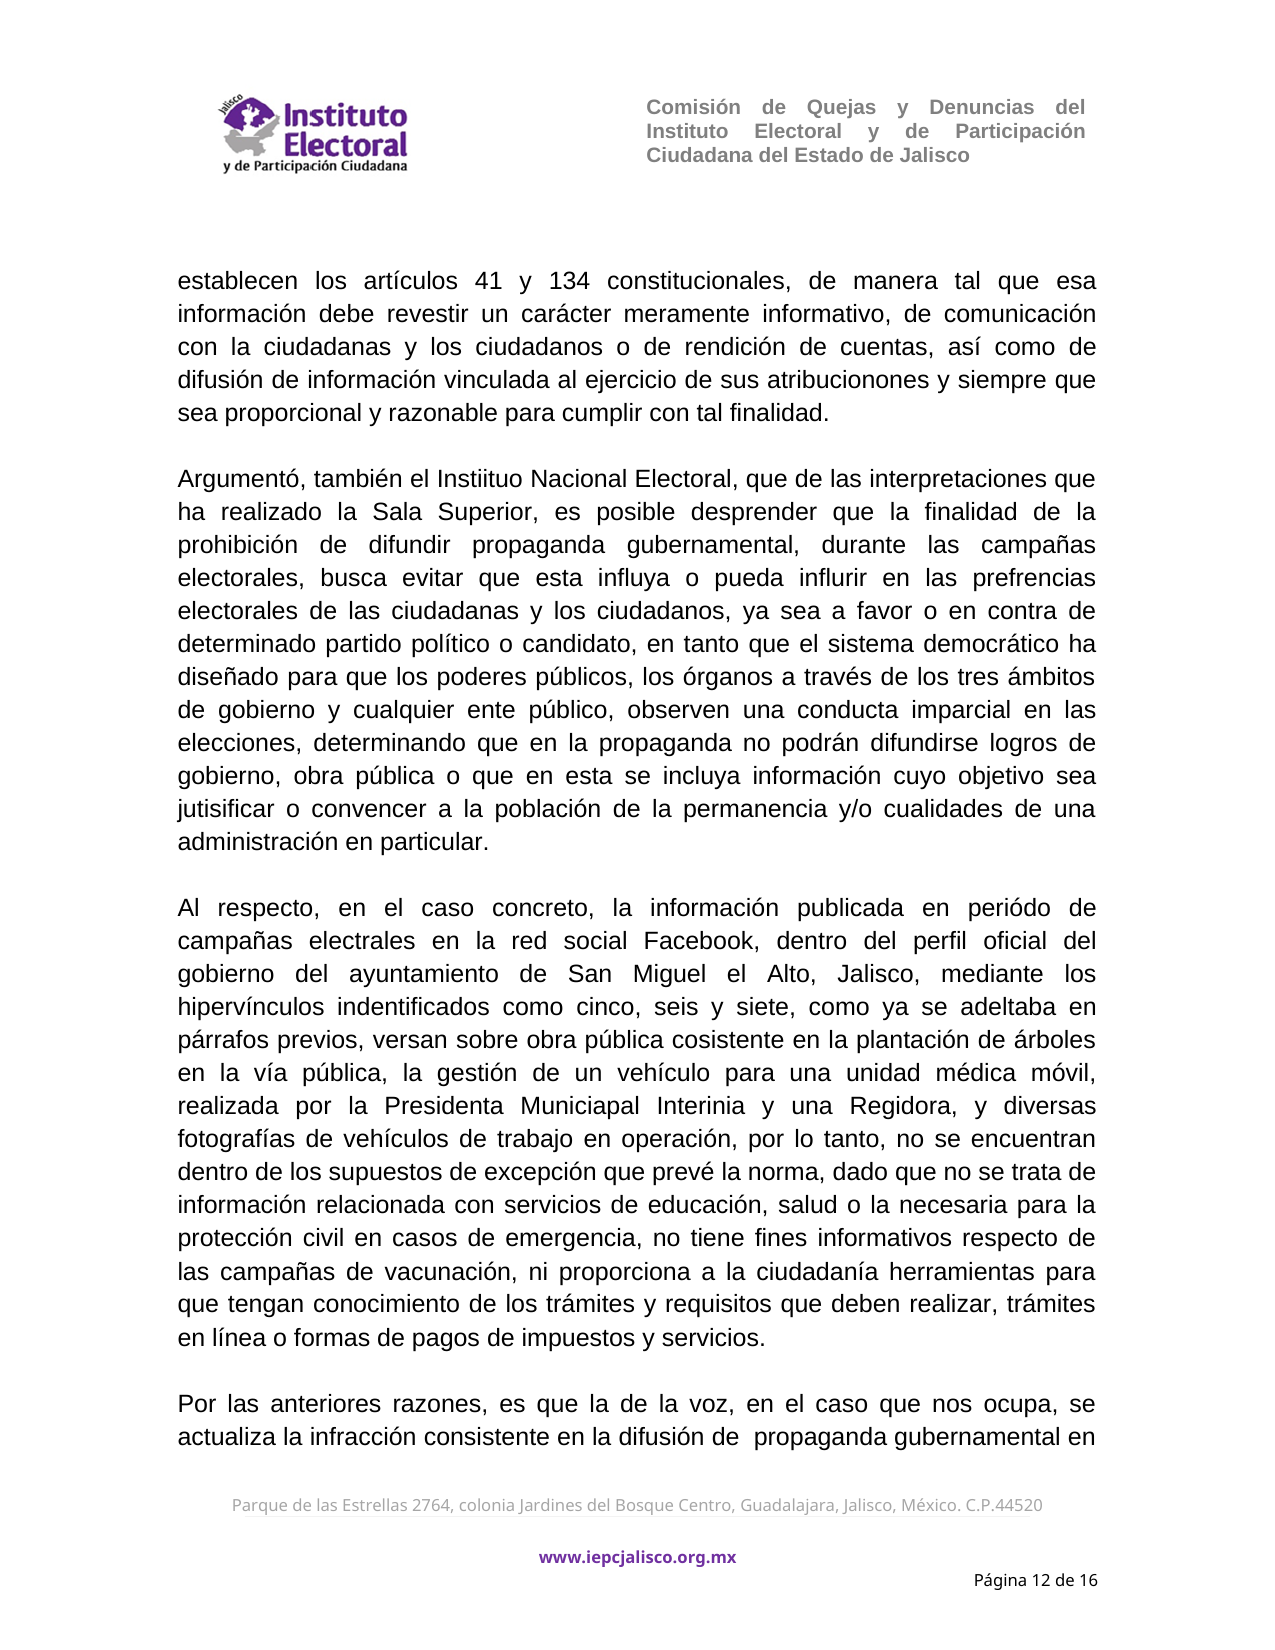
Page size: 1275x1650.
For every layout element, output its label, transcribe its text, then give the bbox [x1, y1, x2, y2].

text Al respecto, en el caso concreto, la información publicada en periódo de campañas electrales en la red social Facebook, dentro del perfil oficial del gobierno del ayuntamiento de San Miguel el Alto, Jalisco, mediante los hipervínculos indentificados como cinco, seis y siete, como ya se adeltaba en párrafos previos, versan sobre obra pública cosistente en la plantación de árboles en la vía pública, la gestión de un vehículo para una unidad médica móvil, realizada por la Presidenta Municiapal Interinia y una Regidora, y diversas fotografías de vehículos de trabajo en operación, por lo tanto, no se encuentran dentro de los supuestos de excepción que prevé la norma, dado que no se trata de información relacionada con servicios de educación, salud o la necesaria para la protección civil en casos de emergencia, no tiene fines informativos respecto de las campañas de vacunación, ni proporciona a la ciudadanía herramientas para que tengan conocimiento de los trámites y requisitos que deben realizar, trámites en línea o formas de pagos de impuestos y servicios. [177, 893, 1098, 1351]
picture [188, 70, 436, 196]
text Argumentó, también el Instiituo Nacional Electoral, que de las interpretaciones que ha realizado la Sala Superior, es posible desprender que la finalidad de la prohibición de difundir propaganda gubernamental, durante las campañas electorales, busca evitar que esta influya o pueda influrir en las prefrencias electorales de las ciudadanas y los ciudadanos, ya sea a favor o en contra de determinado partido político o candidato, en tanto que el sistema democrático ha diseñado para que los poderes públicos, los órganos a través de los tres ámbitos de gobierno y cualquier ente público, observen una conducta imparcial en las elecciones, determinando que en la propaganda no podrán difundirse logros de gobierno, obra pública o que en esta se incluya información cuyo objetivo sea jutisificar o convencer a la población de la permanencia y/o cualidades de una administración en particular. [177, 464, 1098, 856]
